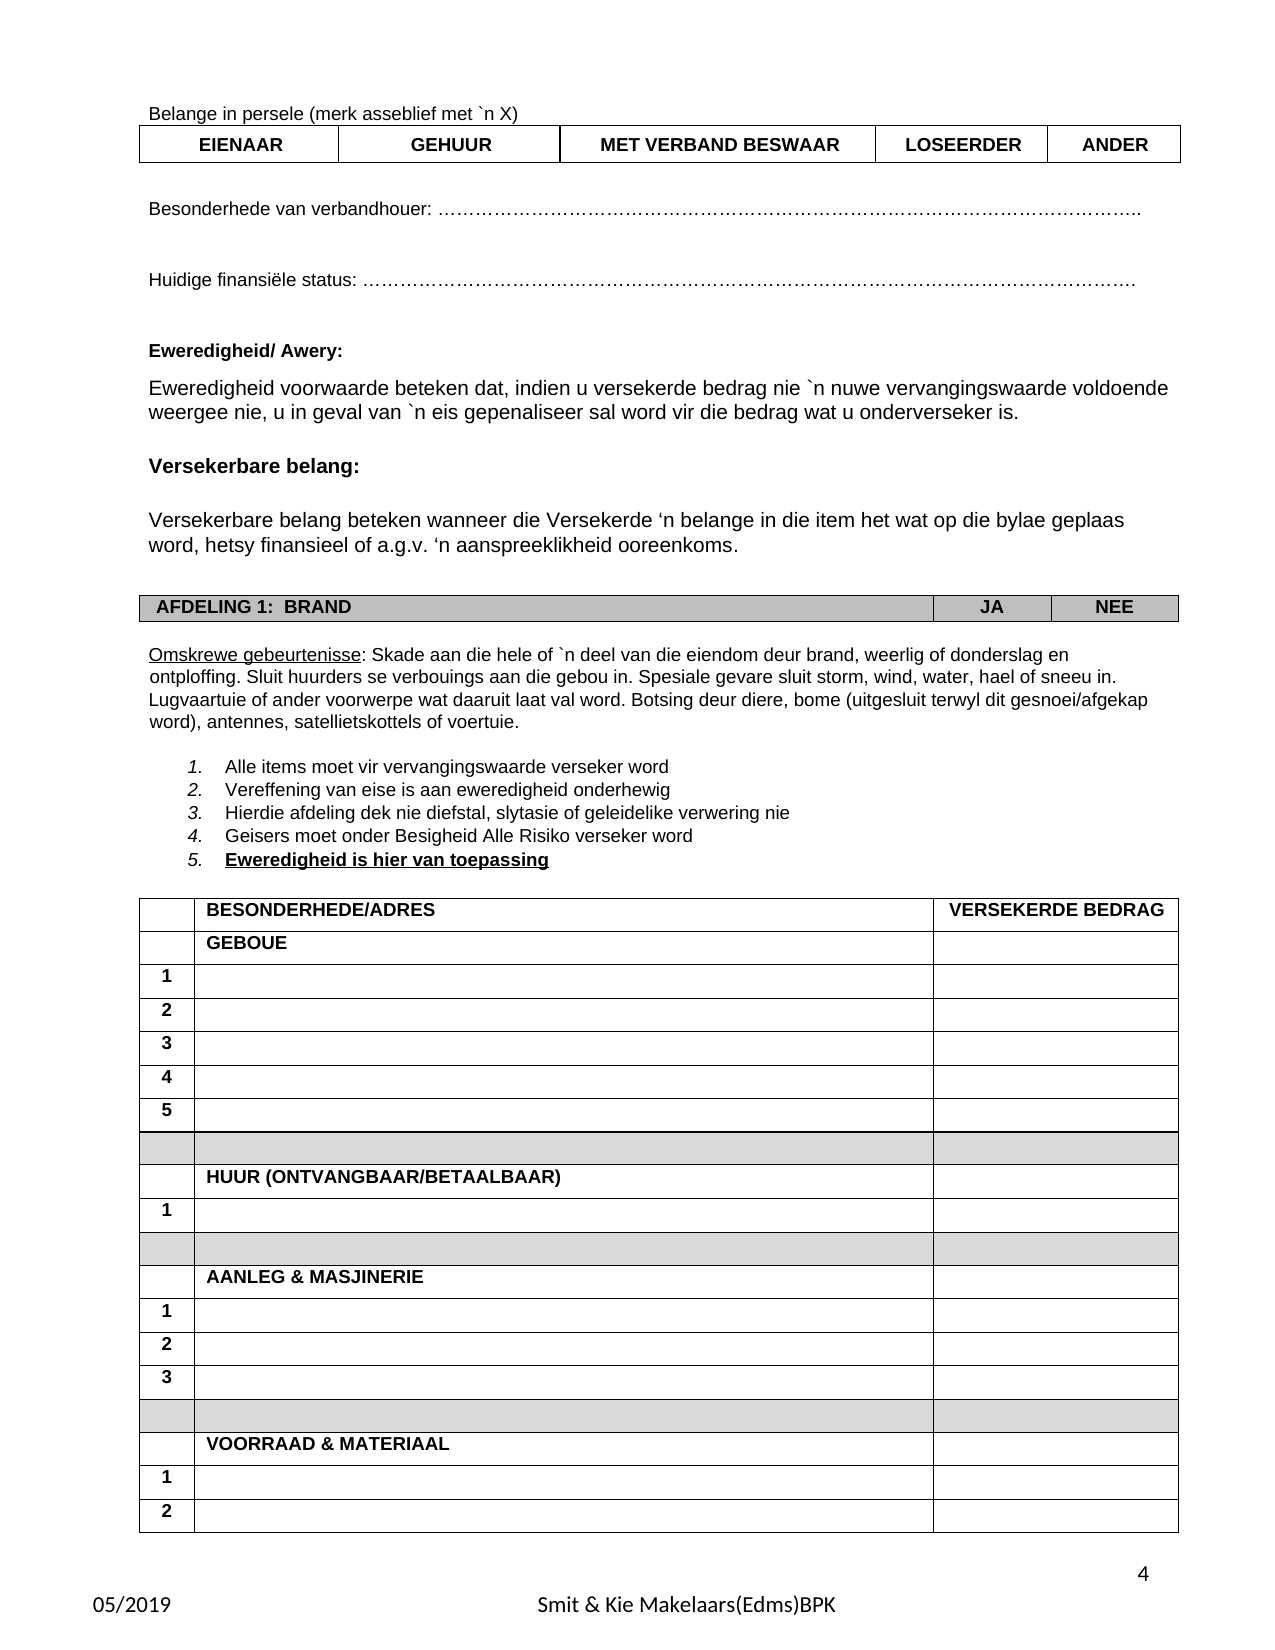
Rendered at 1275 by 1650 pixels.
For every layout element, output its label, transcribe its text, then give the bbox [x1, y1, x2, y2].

table_header EIENAAR [140, 126, 338, 162]
table_cell [934, 1133, 1178, 1164]
table_cell [934, 999, 1178, 1031]
table_cell [140, 932, 194, 964]
table_header BESONDERHEDE/ADRES [195, 899, 933, 931]
table_header [140, 899, 194, 931]
list Hierdie afdeling dek nie diefstal, slytasie of geleidelike verwering nie [187, 802, 1063, 824]
text Eweredigheid voorwaarde beteken dat, indien u versekerde bedrag nie `n nuwe vervangingswaarde voldoende weergee nie, u in geval van `n eis gepenaliseer sal word vir die bedrag wat u onderverseker is. [148, 376, 1174, 424]
table_header ANDER [1048, 126, 1180, 162]
list Eweredigheid is hier van toepassing [187, 848, 1063, 870]
table_cell [934, 932, 1178, 964]
table_cell 2 [140, 1500, 194, 1532]
table_cell [934, 1433, 1178, 1465]
list Alle items moet vir vervangingswaarde verseker word [187, 756, 1063, 777]
list Geisers moet onder Besigheid Alle Risiko verseker word [187, 825, 1063, 847]
table_cell 1 [140, 965, 194, 998]
text Versekerbare belang beteken wanneer die Versekerde ‘n belange in die item het wat op die bylae geplaas word, hetsy finansieel of a.g.v. ‘n aanspreeklikheid ooreenkoms. [148, 508, 1174, 557]
table_cell [934, 1066, 1178, 1098]
table_cell 1 [140, 1466, 194, 1498]
table_cell 4 [140, 1066, 194, 1098]
table_header AFDELING 1: BRAND [140, 596, 933, 621]
table_cell [140, 1266, 194, 1298]
table_cell [195, 1133, 933, 1164]
table_cell [195, 1199, 933, 1232]
text Huidige finansiële status: ……………………………………………………………………………………………………………. [148, 269, 1198, 291]
table_cell [195, 1366, 933, 1398]
table_cell [140, 1400, 194, 1432]
table_cell VOORRAAD & MATERIAAL [195, 1433, 933, 1465]
text Versekerbare belang: [148, 454, 1174, 478]
table_cell [195, 1466, 933, 1498]
table_cell [195, 1032, 933, 1064]
table_cell [195, 965, 933, 998]
table_cell [934, 1032, 1178, 1064]
table_cell [195, 999, 933, 1031]
table_cell [934, 1299, 1178, 1332]
table_cell AANLEG & MASJINERIE [195, 1266, 933, 1298]
table_cell [934, 1500, 1178, 1532]
table_cell [195, 1500, 933, 1532]
table_cell [195, 1400, 933, 1432]
table_cell [140, 1133, 194, 1164]
text Besonderhede van verbandhouer: ………………………………………………………………………………………………….. [148, 198, 1198, 219]
table_cell [934, 1233, 1178, 1265]
table_cell 1 [140, 1199, 194, 1232]
list Vereffening van eise is aan eweredigheid onderhewig [187, 779, 1063, 800]
table_cell [195, 1233, 933, 1265]
table_cell [195, 1066, 933, 1098]
table_cell [934, 1400, 1178, 1432]
text Eweredigheid/ Awery: [148, 340, 1198, 362]
table_header MET VERBAND BESWAAR [561, 126, 875, 162]
table_cell [140, 1233, 194, 1265]
table_cell GEBOUE [195, 932, 933, 964]
table_cell [934, 965, 1178, 998]
table_cell [934, 1333, 1178, 1365]
table_cell 3 [140, 1366, 194, 1398]
text Lugvaartuie of ander voorwerpe wat daaruit laat val word. Botsing deur diere, bome (uitgesluit terwyl dit gesnoei/afgekap word), antennes, satellietskottels of voertuie. [148, 689, 1158, 732]
table_cell [140, 1165, 194, 1198]
table_cell [195, 1333, 933, 1365]
text Belange in persele (merk asseblief met `n X) [148, 103, 1198, 125]
table_header LOSEERDER [876, 126, 1047, 162]
table_header NEE [1052, 596, 1178, 621]
table_cell HUUR (ONTVANGBAAR/BETAALBAAR) [195, 1165, 933, 1198]
text Omskrewe gebeurtenisse: Skade aan die hele of `n deel van die eiendom deur brand, weerlig of donderslag en ontploffing. Sluit huurders se verbouings aan die gebou in. Spesiale gevare sluit storm, wind, water, hael of sneeu in. [148, 644, 1150, 687]
table_header VERSEKERDE BEDRAG [934, 899, 1178, 931]
table_cell 2 [140, 999, 194, 1031]
table_cell [934, 1366, 1178, 1398]
table_cell [934, 1099, 1178, 1131]
table_cell 5 [140, 1099, 194, 1131]
table_header GEHUUR [339, 126, 559, 162]
table_cell [140, 1433, 194, 1465]
table_cell [195, 1299, 933, 1332]
table_cell 2 [140, 1333, 194, 1365]
table_cell 1 [140, 1299, 194, 1332]
table_cell [195, 1099, 933, 1131]
table_header JA [934, 596, 1051, 621]
table_cell [934, 1266, 1178, 1298]
table_cell [934, 1199, 1178, 1232]
table_cell [934, 1466, 1178, 1498]
table_cell 3 [140, 1032, 194, 1064]
table_cell [934, 1165, 1178, 1198]
